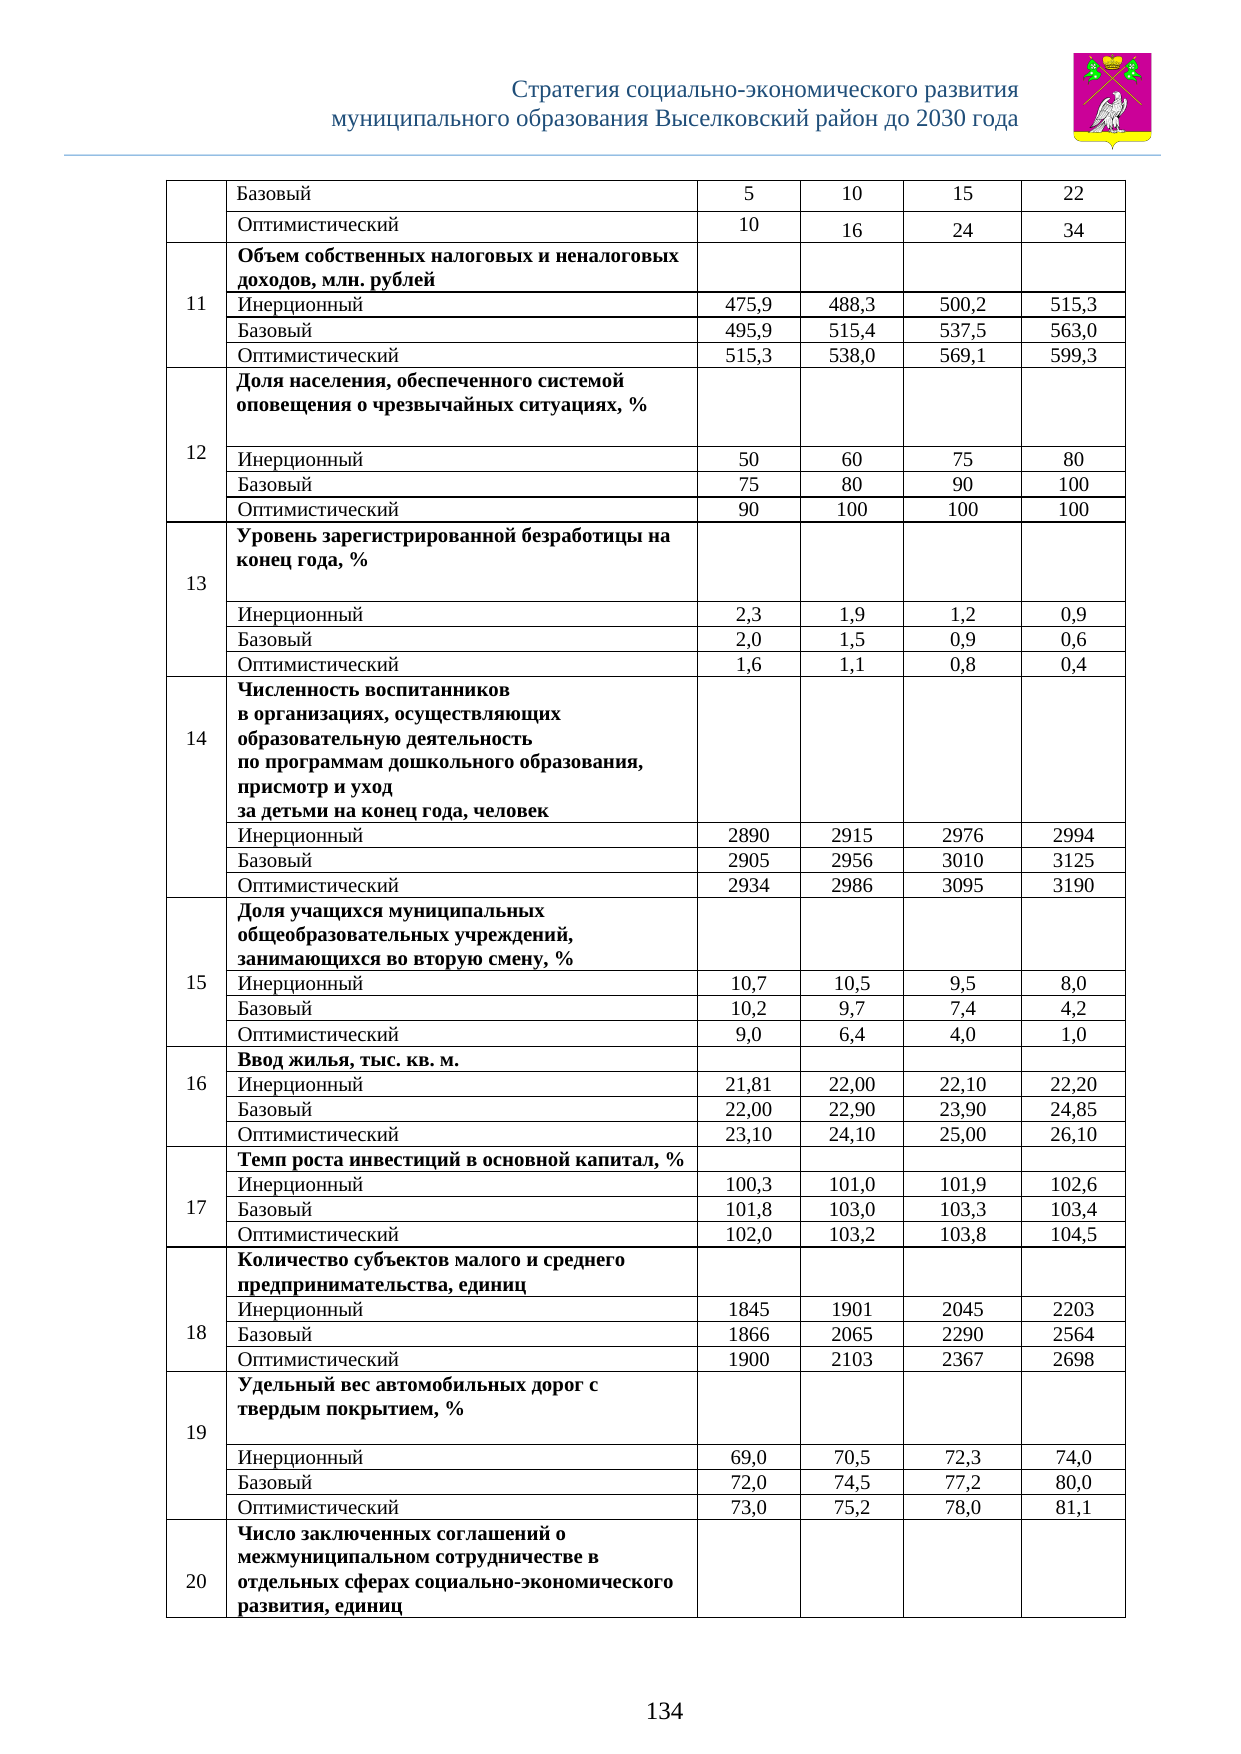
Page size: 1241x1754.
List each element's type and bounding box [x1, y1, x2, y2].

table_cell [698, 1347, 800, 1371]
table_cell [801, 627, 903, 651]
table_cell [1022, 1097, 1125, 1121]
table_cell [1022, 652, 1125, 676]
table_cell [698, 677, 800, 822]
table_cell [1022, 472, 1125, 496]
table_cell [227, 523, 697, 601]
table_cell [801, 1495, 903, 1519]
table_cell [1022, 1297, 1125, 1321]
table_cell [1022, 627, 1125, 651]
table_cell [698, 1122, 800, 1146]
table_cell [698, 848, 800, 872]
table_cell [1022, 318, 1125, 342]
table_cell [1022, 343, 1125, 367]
picture [1073, 53, 1152, 150]
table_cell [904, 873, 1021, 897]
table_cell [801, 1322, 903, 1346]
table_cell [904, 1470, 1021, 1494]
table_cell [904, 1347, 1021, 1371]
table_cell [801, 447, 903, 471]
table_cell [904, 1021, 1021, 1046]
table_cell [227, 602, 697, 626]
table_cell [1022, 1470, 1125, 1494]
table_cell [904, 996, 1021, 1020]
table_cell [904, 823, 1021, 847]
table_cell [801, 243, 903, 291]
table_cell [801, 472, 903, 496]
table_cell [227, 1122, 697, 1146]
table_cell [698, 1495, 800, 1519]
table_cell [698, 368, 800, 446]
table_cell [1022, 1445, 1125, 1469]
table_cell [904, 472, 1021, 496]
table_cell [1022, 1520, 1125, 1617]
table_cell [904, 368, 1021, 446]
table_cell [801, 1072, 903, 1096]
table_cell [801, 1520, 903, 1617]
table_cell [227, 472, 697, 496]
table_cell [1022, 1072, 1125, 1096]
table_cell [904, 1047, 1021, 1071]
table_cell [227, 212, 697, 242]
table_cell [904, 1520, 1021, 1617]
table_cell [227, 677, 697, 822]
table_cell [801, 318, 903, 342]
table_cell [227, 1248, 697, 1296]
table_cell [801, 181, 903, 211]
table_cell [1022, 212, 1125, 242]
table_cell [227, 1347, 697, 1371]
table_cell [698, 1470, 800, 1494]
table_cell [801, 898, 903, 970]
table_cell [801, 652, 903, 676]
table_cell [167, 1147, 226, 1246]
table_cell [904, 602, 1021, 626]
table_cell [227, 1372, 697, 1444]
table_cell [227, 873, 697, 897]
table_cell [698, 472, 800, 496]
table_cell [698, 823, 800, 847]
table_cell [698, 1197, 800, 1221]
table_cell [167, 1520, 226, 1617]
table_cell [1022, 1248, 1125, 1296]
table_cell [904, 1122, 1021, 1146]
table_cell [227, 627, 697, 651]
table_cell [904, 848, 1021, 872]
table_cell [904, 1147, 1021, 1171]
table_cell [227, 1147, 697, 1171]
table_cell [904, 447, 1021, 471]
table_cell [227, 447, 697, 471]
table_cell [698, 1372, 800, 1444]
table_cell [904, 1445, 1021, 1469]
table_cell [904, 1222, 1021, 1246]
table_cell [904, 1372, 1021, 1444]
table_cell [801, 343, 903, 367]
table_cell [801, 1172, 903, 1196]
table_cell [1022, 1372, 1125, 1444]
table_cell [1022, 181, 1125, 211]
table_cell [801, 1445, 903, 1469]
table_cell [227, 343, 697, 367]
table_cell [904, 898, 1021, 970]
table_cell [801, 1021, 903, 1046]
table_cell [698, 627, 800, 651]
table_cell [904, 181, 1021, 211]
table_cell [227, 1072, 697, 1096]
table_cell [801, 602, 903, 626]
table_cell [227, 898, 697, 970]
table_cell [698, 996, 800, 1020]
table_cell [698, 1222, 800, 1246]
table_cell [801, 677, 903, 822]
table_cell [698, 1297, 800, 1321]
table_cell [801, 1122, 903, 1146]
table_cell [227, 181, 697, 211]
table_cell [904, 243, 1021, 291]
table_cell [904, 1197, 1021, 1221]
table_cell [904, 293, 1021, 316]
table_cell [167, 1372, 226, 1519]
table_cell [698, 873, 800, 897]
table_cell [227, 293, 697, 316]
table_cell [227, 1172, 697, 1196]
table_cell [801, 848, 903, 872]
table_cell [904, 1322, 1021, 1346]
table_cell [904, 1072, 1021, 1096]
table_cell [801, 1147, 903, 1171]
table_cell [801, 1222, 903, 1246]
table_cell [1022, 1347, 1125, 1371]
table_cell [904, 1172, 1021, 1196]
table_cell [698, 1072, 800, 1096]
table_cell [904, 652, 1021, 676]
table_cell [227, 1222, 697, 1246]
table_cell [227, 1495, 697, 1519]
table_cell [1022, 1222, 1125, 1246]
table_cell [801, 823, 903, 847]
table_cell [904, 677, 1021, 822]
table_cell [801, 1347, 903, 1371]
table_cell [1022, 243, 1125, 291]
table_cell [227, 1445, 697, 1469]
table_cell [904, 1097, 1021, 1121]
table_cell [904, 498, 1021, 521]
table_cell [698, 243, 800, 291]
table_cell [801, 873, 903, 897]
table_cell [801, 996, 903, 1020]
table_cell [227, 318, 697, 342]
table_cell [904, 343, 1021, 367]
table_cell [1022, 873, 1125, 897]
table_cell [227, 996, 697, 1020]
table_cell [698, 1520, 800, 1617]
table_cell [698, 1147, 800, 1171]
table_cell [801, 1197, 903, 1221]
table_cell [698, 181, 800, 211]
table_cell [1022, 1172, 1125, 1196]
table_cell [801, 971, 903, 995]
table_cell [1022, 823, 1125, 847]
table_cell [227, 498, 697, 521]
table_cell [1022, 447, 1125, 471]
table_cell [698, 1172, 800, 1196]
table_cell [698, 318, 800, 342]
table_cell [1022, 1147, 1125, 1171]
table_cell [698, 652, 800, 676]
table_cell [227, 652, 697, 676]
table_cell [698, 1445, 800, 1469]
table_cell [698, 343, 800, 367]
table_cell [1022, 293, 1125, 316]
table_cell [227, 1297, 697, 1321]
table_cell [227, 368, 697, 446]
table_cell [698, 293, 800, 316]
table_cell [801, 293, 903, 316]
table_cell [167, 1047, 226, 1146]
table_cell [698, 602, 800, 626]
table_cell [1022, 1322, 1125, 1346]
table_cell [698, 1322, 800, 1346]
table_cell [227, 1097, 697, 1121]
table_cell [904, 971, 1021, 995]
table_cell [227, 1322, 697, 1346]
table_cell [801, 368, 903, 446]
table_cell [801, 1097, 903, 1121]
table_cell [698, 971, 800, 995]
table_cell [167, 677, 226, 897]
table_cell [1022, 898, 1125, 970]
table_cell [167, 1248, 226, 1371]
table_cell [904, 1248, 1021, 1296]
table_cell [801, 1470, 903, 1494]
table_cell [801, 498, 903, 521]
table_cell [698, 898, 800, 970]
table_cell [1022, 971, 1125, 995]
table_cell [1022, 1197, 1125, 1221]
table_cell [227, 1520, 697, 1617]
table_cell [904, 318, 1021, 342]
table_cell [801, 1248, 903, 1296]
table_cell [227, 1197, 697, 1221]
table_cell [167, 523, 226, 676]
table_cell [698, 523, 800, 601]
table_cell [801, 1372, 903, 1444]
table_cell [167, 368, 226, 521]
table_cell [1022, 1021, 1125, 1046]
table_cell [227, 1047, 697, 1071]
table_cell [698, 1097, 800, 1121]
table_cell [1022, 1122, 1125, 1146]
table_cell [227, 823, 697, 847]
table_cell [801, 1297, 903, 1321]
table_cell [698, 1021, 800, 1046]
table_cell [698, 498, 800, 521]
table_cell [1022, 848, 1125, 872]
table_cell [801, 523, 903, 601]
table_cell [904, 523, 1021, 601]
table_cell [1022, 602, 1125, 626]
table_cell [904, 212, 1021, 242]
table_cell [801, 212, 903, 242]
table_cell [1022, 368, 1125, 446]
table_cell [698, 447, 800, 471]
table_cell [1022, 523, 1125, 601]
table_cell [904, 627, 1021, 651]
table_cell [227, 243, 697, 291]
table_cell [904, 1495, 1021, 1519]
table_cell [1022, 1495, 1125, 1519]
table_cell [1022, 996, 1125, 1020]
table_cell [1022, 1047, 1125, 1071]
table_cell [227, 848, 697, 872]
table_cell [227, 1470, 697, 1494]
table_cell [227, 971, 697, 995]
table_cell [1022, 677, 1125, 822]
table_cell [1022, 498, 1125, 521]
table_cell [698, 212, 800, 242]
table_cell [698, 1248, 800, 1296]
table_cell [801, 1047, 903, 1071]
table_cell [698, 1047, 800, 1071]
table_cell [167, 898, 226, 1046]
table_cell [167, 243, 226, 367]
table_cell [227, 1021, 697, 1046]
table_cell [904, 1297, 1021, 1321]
